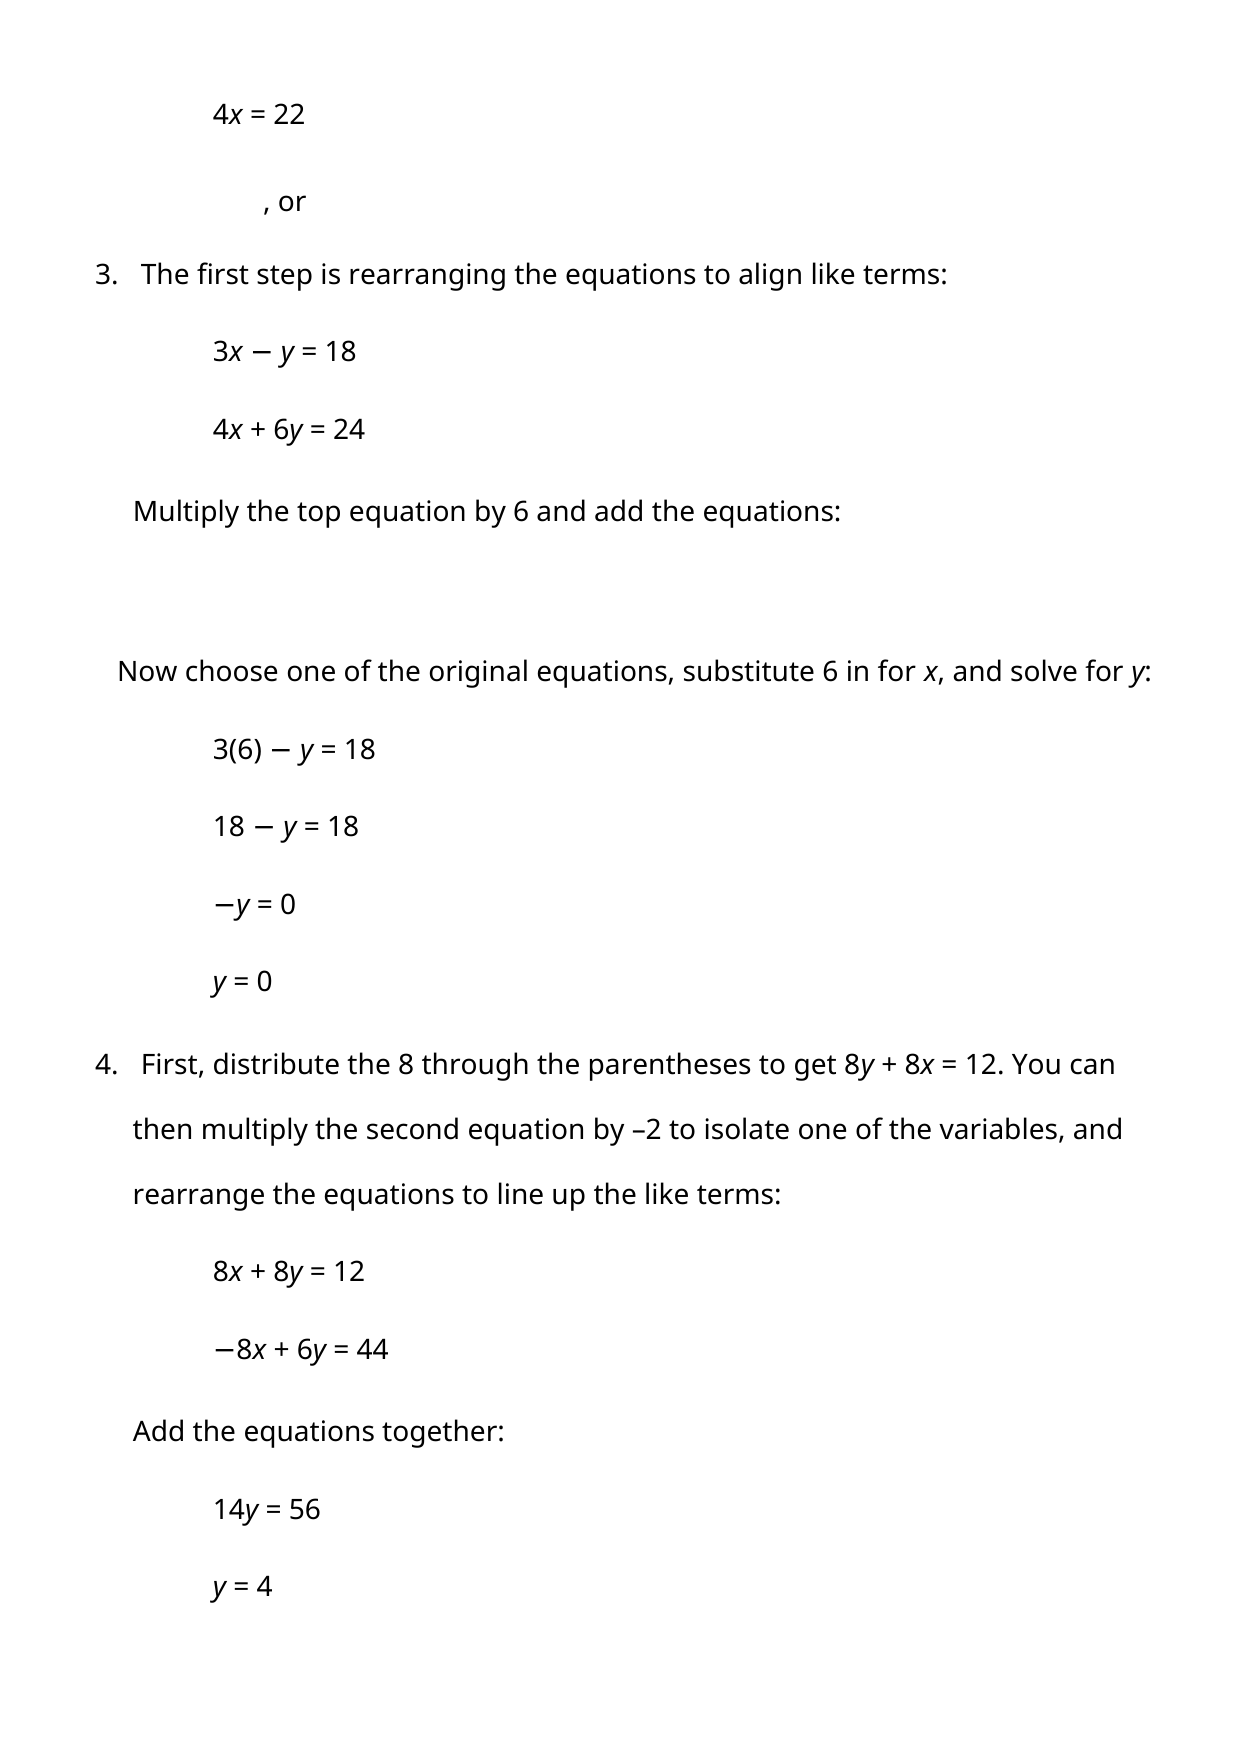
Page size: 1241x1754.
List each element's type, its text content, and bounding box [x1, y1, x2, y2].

text 18 − y = 18 [212, 793, 1165, 858]
text y = 0 [212, 948, 1165, 1013]
text 14y = 56 [212, 1476, 1165, 1541]
text 4x + 6y = 24 [212, 396, 1165, 461]
text , or [212, 158, 1165, 223]
list 4. First, distribute the 8 through the parentheses to get 8y + 8x = 12. You can then multiply the second equation by –2 to isolate one of the variables, and rearrange the equations to line up the like terms: [95, 1031, 1165, 1226]
text 3(6) − y = 18 [212, 716, 1165, 781]
text −y = 0 [212, 871, 1165, 936]
list Add the equations together: [132, 1398, 1165, 1463]
text −8x + 6y = 44 [212, 1316, 1165, 1381]
text 3x − y = 18 [212, 318, 1165, 383]
text 8x + 8y = 12 [212, 1238, 1165, 1303]
list Now choose one of the original equations, substitute 6 in for x, and solve for y: [95, 638, 1165, 703]
list Multiply the top equation by 6 and add the equations: [132, 478, 1165, 543]
list 3. The first step is rearranging the equations to align like terms: [95, 241, 1165, 306]
text y = 4 [212, 1553, 1165, 1618]
text 4x = 22 [212, 81, 1165, 146]
